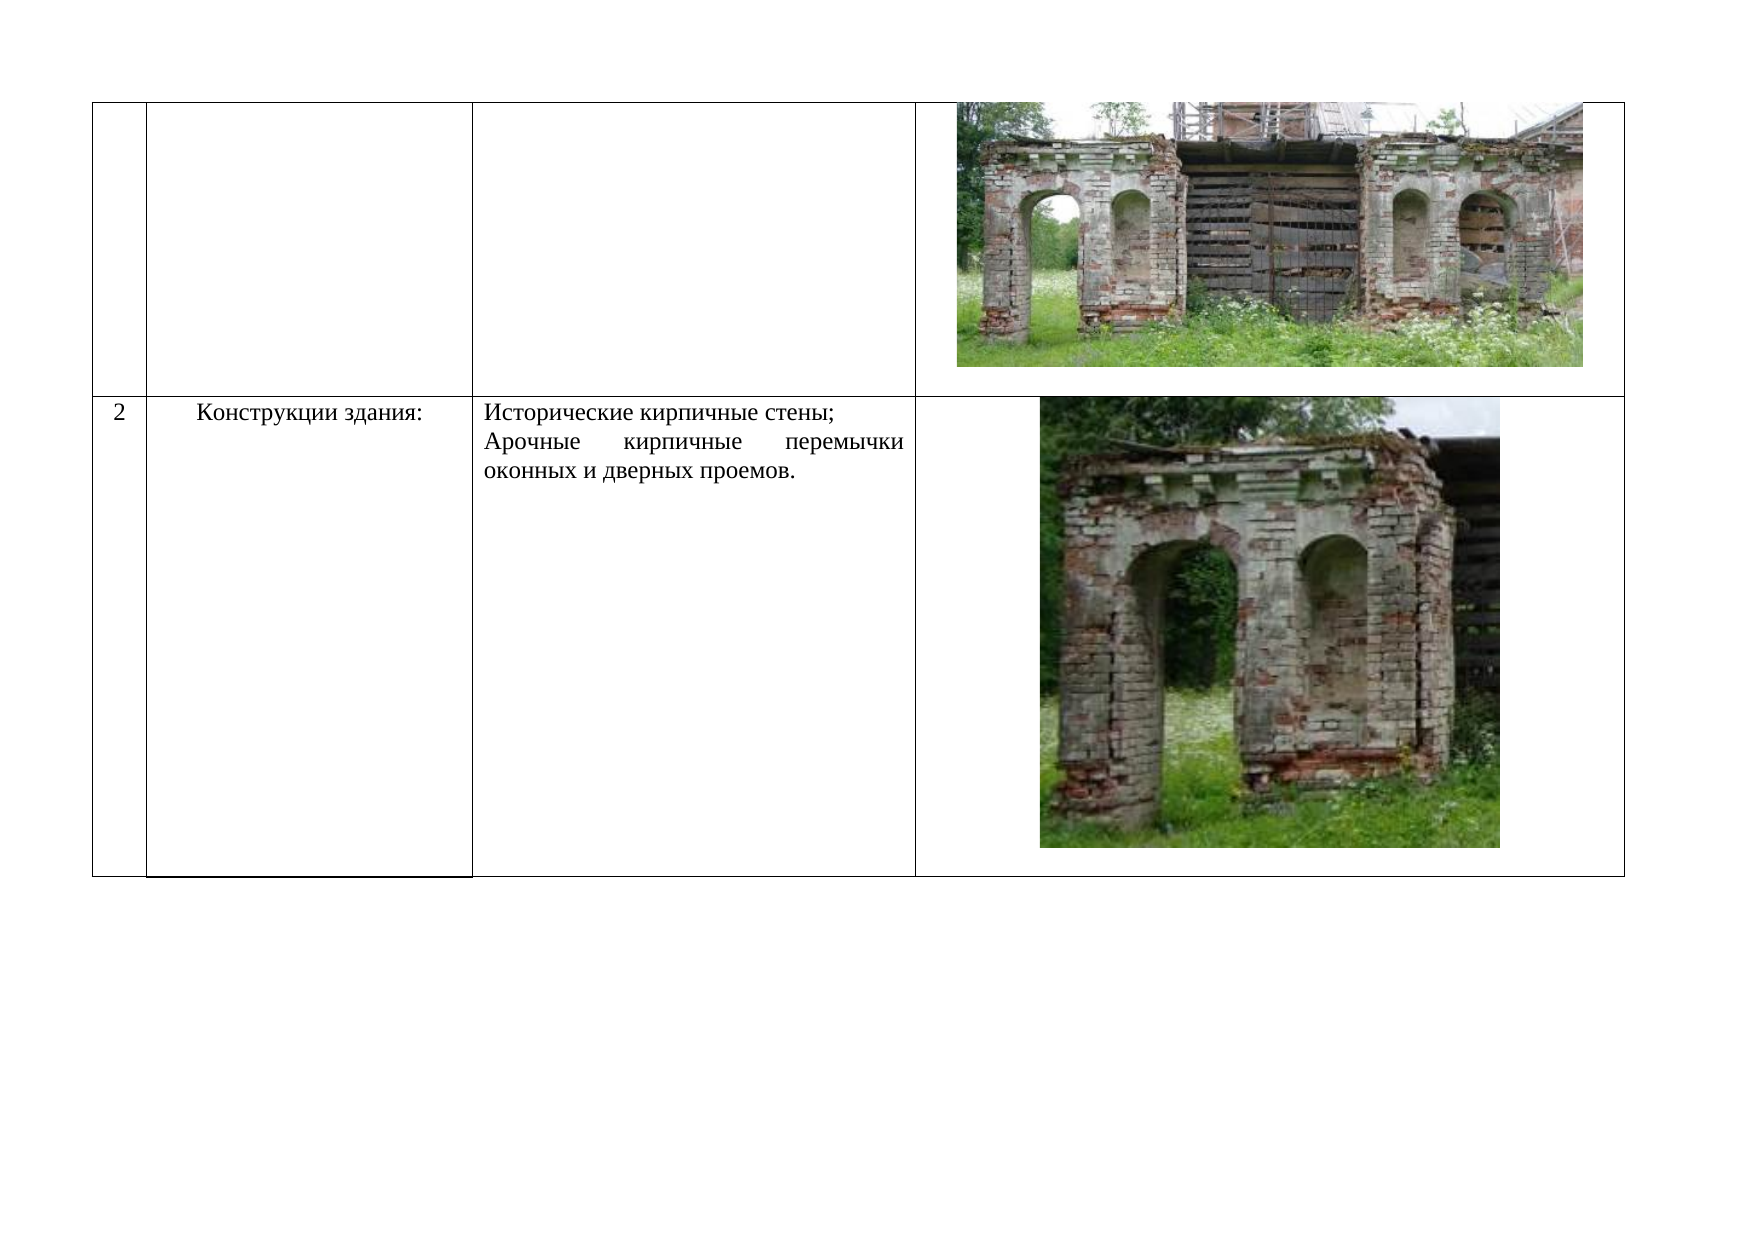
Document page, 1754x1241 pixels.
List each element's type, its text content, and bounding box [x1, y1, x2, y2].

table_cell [473, 397, 915, 876]
picture [956, 102, 1583, 367]
table_cell 1 [93, 103, 146, 396]
table_cell [916, 103, 1624, 396]
picture [1039, 397, 1500, 848]
table_cell [916, 397, 1624, 876]
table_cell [473, 103, 915, 396]
table_cell Конструкции здания: [147, 397, 472, 876]
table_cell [147, 103, 472, 396]
table_cell 2 [93, 397, 146, 876]
